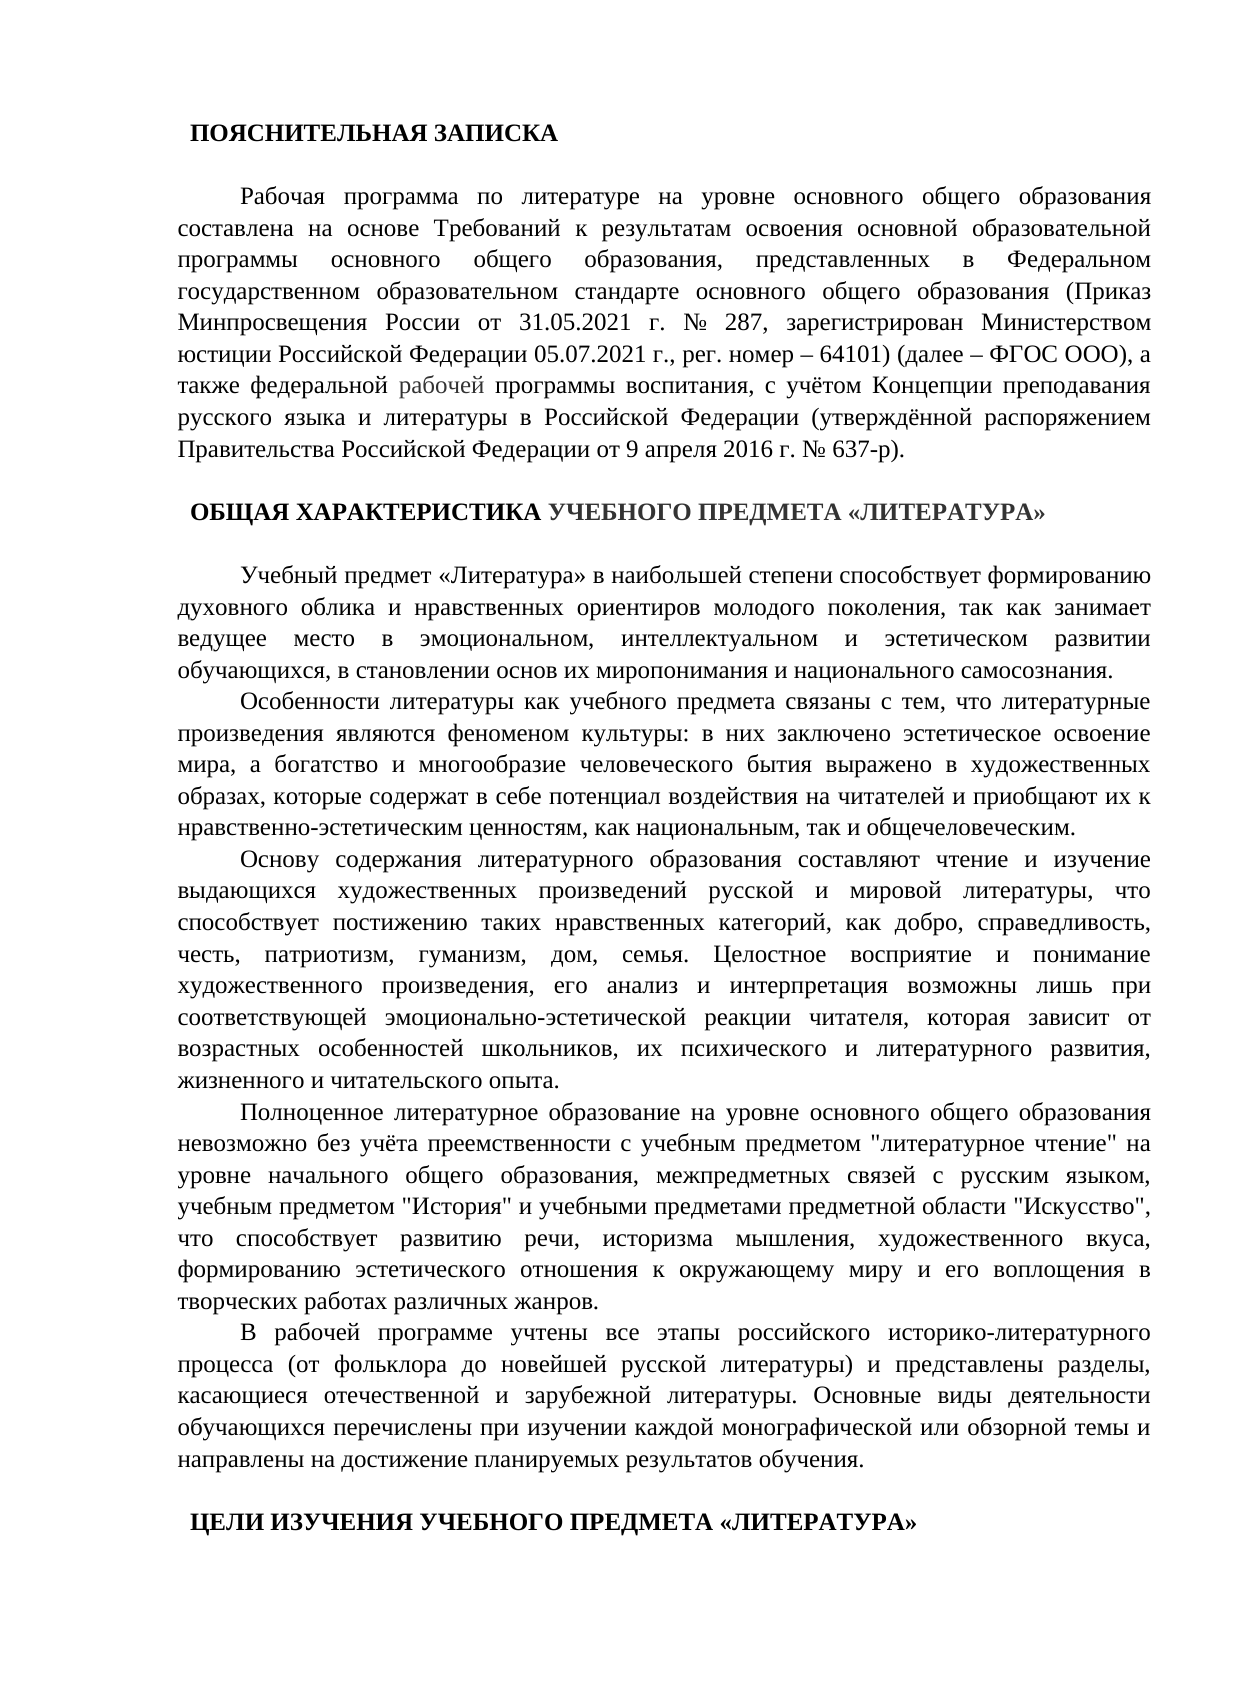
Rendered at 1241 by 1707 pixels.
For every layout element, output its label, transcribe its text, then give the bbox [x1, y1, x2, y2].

text В рабочей программе учтены все этапы российского историко-литературного процесса (от фольклора до новейшей русской литературы) и представлены разделы, касающиеся отечественной и зарубежной литературы. Основные виды деятельности обучающихся перечислены при изучении каждой монографической или обзорной темы и направлены на достижение планируемых результатов обучения. [177, 1317, 1152, 1472]
text Особенности литературы как учебного предмета связаны с тем, что литературные произведения являются феноменом культуры: в них заключено эстетическое освоение мира, а богатство и многообразие человеческого бытия выражено в художественных образах, которые содержат в себе потенциал воздействия на читателей и приобщают их к нравственно-эстетическим ценностям, как национальным, так и общечеловеческим. [177, 686, 1152, 841]
text ПОЯСНИТЕЛЬНАЯ ЗАПИСКА [190, 118, 1152, 147]
text Полноценное литературное образование на уровне основного общего образования невозможно без учёта преемственности с учебным предметом "литературное чтение" на уровне начального общего образования, межпредметных связей с русским языком, учебным предметом "История" и учебными предметами предметной области "Искусство", что способствует развитию речи, историзма мышления, художественного вкуса, формированию эстетического отношения к окружающему миру и его воплощения в творческих работах различных жанров. [177, 1097, 1152, 1315]
text Основу содержания литературного образования составляют чтение и изучение выдающихся художественных произведений русской и мировой литературы, что способствует постижению таких нравственных категорий, как добро, справедливость, честь, патриотизм, гуманизм, дом, семья. Целостное восприятие и понимание художественного произведения, его анализ и интерпретация возможны лишь при соответствующей эмоционально-эстетической реакции читателя, которая зависит от возрастных особенностей школьников, их психического и литературного развития, жизненного и читательского опыта. [177, 844, 1152, 1094]
text ОБЩАЯ ХАРАКТЕРИСТИКА УЧЕБНОГО ПРЕДМЕТА «ЛИТЕРАТУРА» [190, 497, 1152, 526]
text Рабочая программа по литературе на уровне основного общего образования составлена на основе Требований к результатам освоения основной образовательной программы основного общего образования, представленных в Федеральном государственном образовательном стандарте основного общего образования (Приказ Минпросвещения России от 31.05.2021 г. № 287, зарегистрирован Министерством юстиции Российской Федерации 05.07.2021 г., рег. номер – 64101) (далее – ФГОС ООО), а также федеральной рабочей программы воспитания, с учётом Концепции преподавания русского языка и литературы в Российской Федерации (утверждённой распоряжением Правительства Российской Федерации от 9 апреля 2016 г. № 637-р). [177, 181, 1152, 462]
text ЦЕЛИ ИЗУЧЕНИЯ УЧЕБНОГО ПРЕДМЕТА «ЛИТЕРАТУРА» [190, 1507, 1152, 1536]
text Учебный предмет «Литература» в наибольшей степени способствует формированию духовного облика и нравственных ориентиров молодого поколения, так как занимает ведущее место в эмоциональном, интеллектуальном и эстетическом развитии обучающихся, в становлении основ их миропонимания и национального самосознания. [177, 560, 1152, 683]
